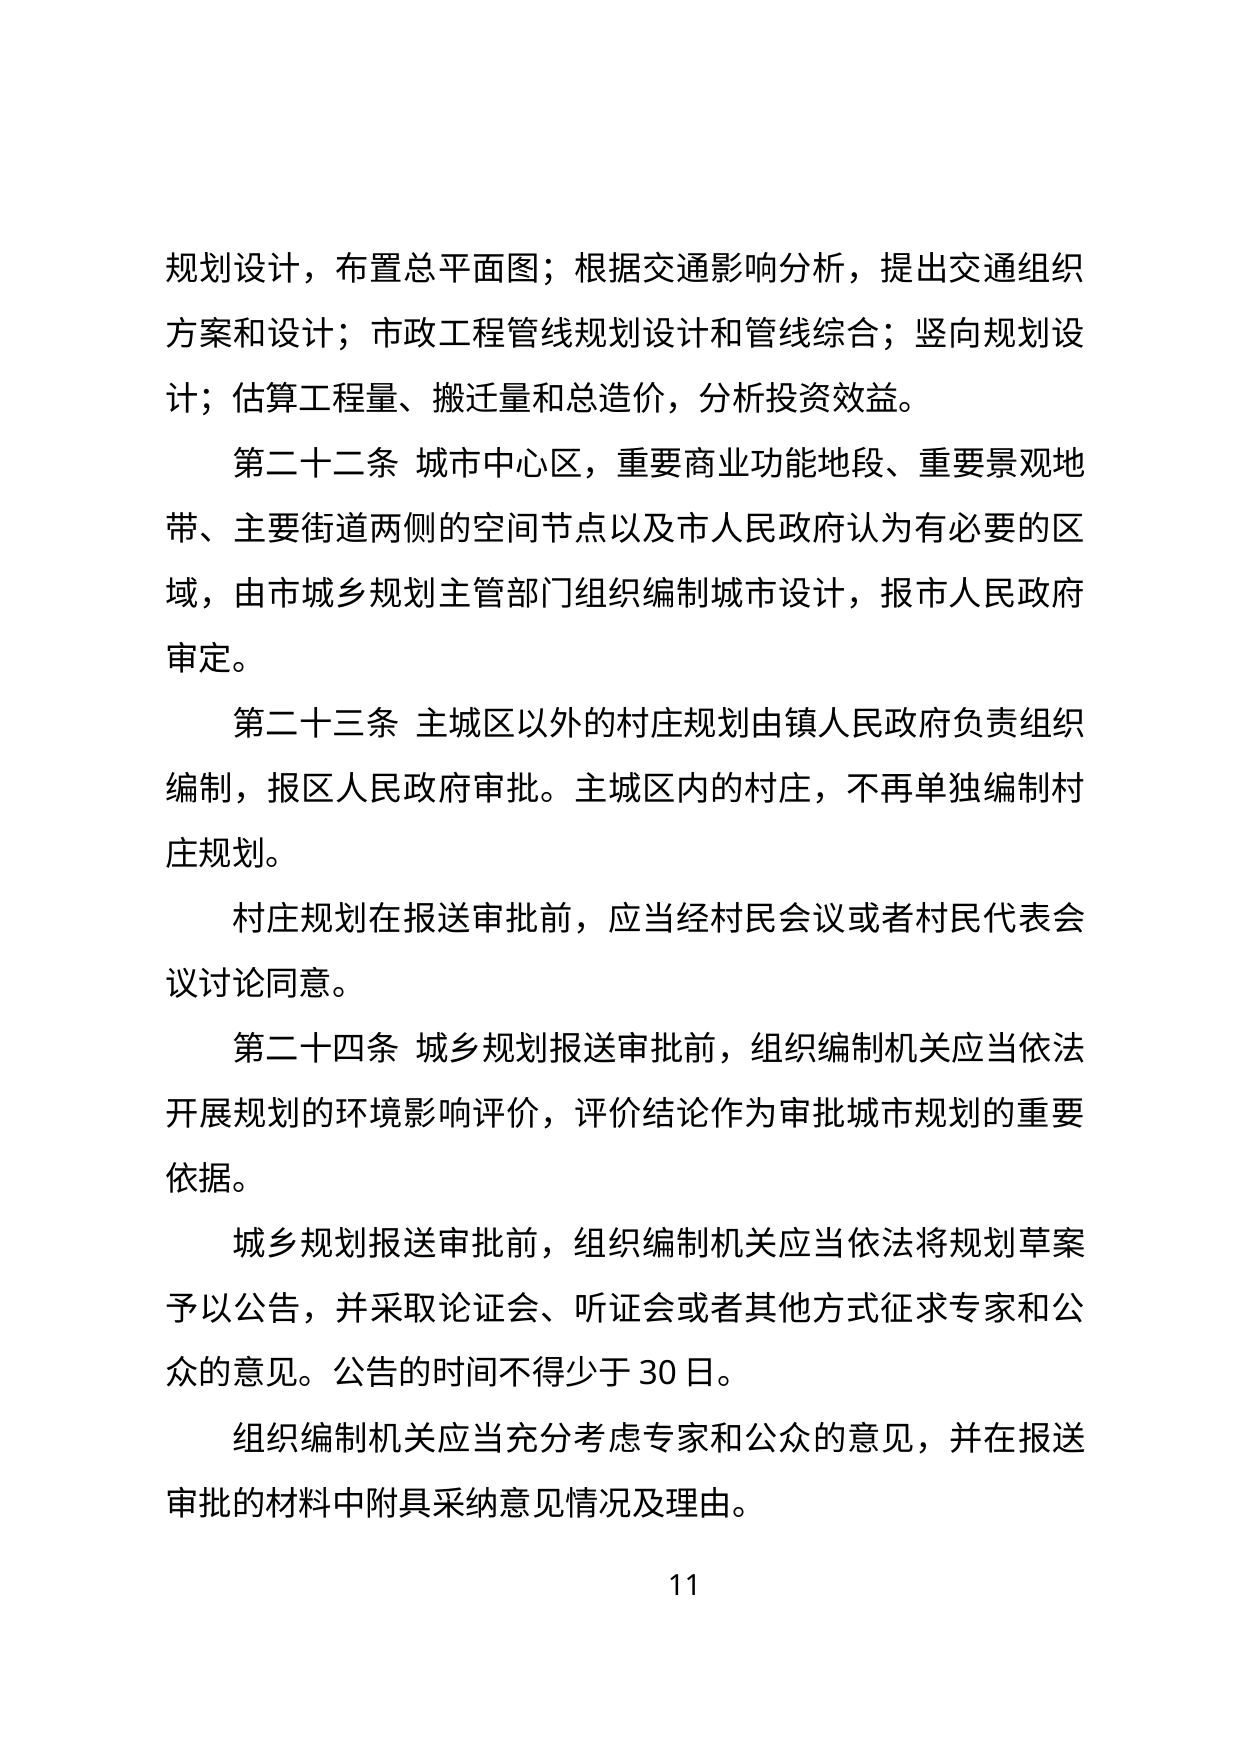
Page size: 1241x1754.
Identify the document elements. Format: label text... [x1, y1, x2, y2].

text 第二十四条 城乡规划报送审批前，组织编制机关应当依法开展规划的环境影响评价，评价结论作为审批城市规划的重要依据。 [165, 1013, 1087, 1208]
text 村庄规划在报送审批前，应当经村民会议或者村民代表会议讨论同意。 [165, 883, 1087, 1013]
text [165, 233, 1087, 428]
text 第二十二条 城市中心区，重要商业功能地段、重要景观地带、主要街道两侧的空间节点以及市人民政府认为有必要的区域，由市城乡规划主管部门组织编制城市设计，报市人民政府审定。 [165, 428, 1087, 688]
text 城乡规划报送审批前，组织编制机关应当依法将规划草案予以公告，并采取论证会、听证会或者其他方式征求专家和公众的意见。公告的时间不得少于30日。 [165, 1208, 1087, 1403]
text 组织编制机关应当充分考虑专家和公众的意见，并在报送审批的材料中附具采纳意见情况及理由。 [165, 1403, 1087, 1533]
text 第二十三条 主城区以外的村庄规划由镇人民政府负责组织编制，报区人民政府审批。主城区内的村庄，不再单独编制村庄规划。 [165, 688, 1087, 883]
